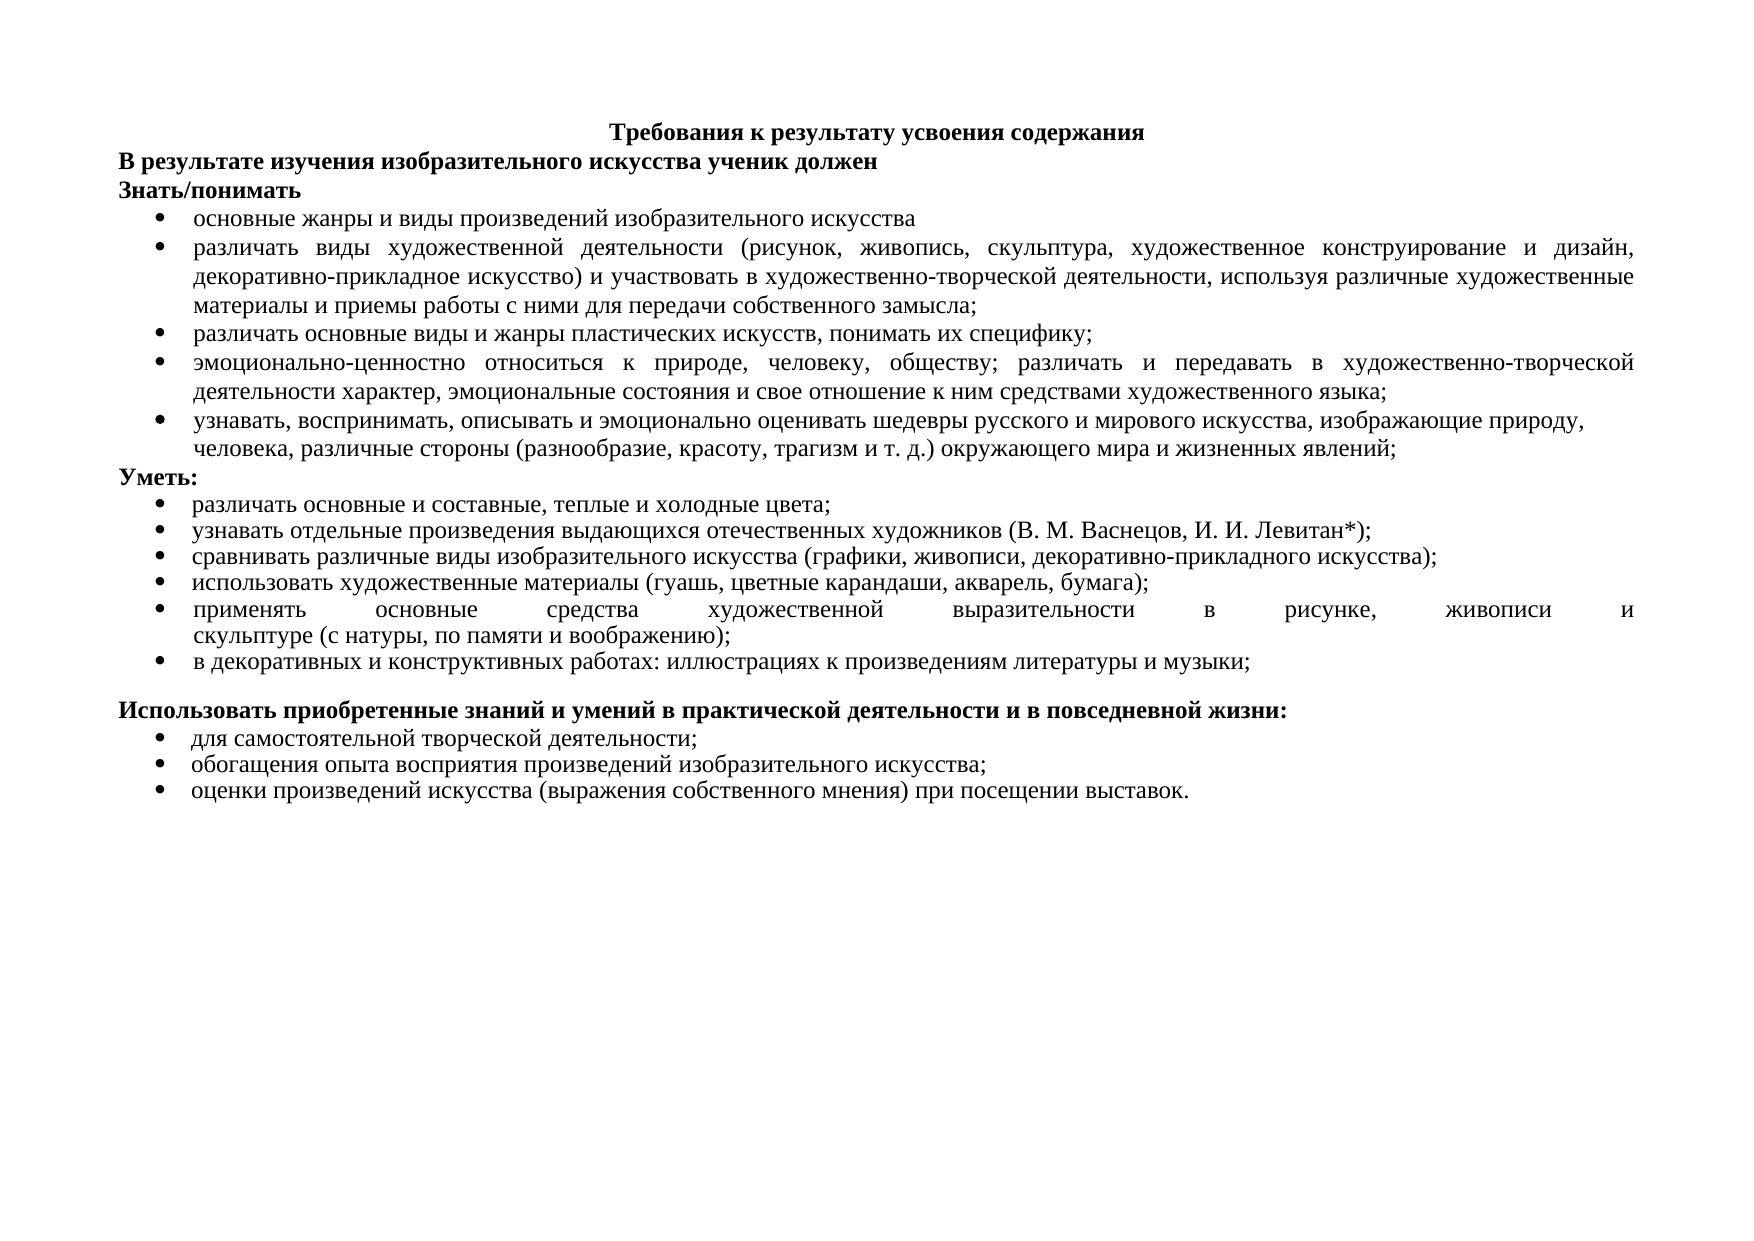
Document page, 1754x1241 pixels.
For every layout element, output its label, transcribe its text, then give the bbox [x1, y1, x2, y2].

list основные жанры и виды произведений изобразительного искусства [156, 203, 1636, 232]
list обогащения опыта восприятия произведений изобразительного искусства; [156, 751, 1636, 778]
text Уметь: [118, 462, 1636, 491]
list узнавать, воспринимать, описывать и эмоционально оценивать шедевры русского и мирового искусства, изображающие природу, человека, различные стороны (разнообразие, красоту, трагизм и т. д.) окружающего мира и жизненных явлений; [156, 405, 1636, 462]
list для самостоятельной творческой деятельности; [156, 725, 1636, 751]
text В результате изучения изобразительного искусства ученик должен [118, 146, 1636, 175]
list сравнивать различные виды изобразительного искусства (графики, живописи, декоративно-прикладного искусства); [156, 543, 1634, 570]
text Знать/понимать [118, 175, 1636, 203]
list различать основные виды и жанры пластических искусств, понимать их специфику; [156, 318, 1636, 347]
list использовать художественные материалы (гуашь, цветные карандаши, акварель, бумага); [156, 570, 1636, 596]
list эмоционально-ценностно относиться к природе, человеку, обществу; различать и передавать в художественно-творческой деятельности характер, эмоциональные состояния и свое отношение к ним средствами художественного языка; [156, 347, 1636, 405]
list применять основные средства художественной выразительности в рисунке, живописи и скульптуре (с натуры, по памяти и воображению); [156, 596, 1635, 648]
list оценки произведений искусства (выражения собственного мнения) при посещении выставок. [156, 778, 1636, 804]
list узнавать отдельные произведения выдающихся отечественных художников (В. М. Васнецов, И. И. Левитан*); [156, 517, 1634, 543]
text Использовать приобретенные знаний и умений в практической деятельности и в повседневной жизни: [118, 696, 1636, 724]
list различать основные и составные, теплые и холодные цвета; [156, 491, 1636, 517]
list различать виды художественной деятельности (рисунок, живопись, скульптура, художественное конструирование и дизайн, декоративно-прикладное искусство) и участвовать в художественно-творческой деятельности, используя различные художественные материалы и приемы работы с ними для передачи собственного замысла; [156, 232, 1636, 318]
list в декоративных и конструктивных работах: иллюстрациях к произведениям литературы и музыки; [156, 648, 1635, 675]
text Требования к результату усвоения содержания [118, 117, 1636, 146]
